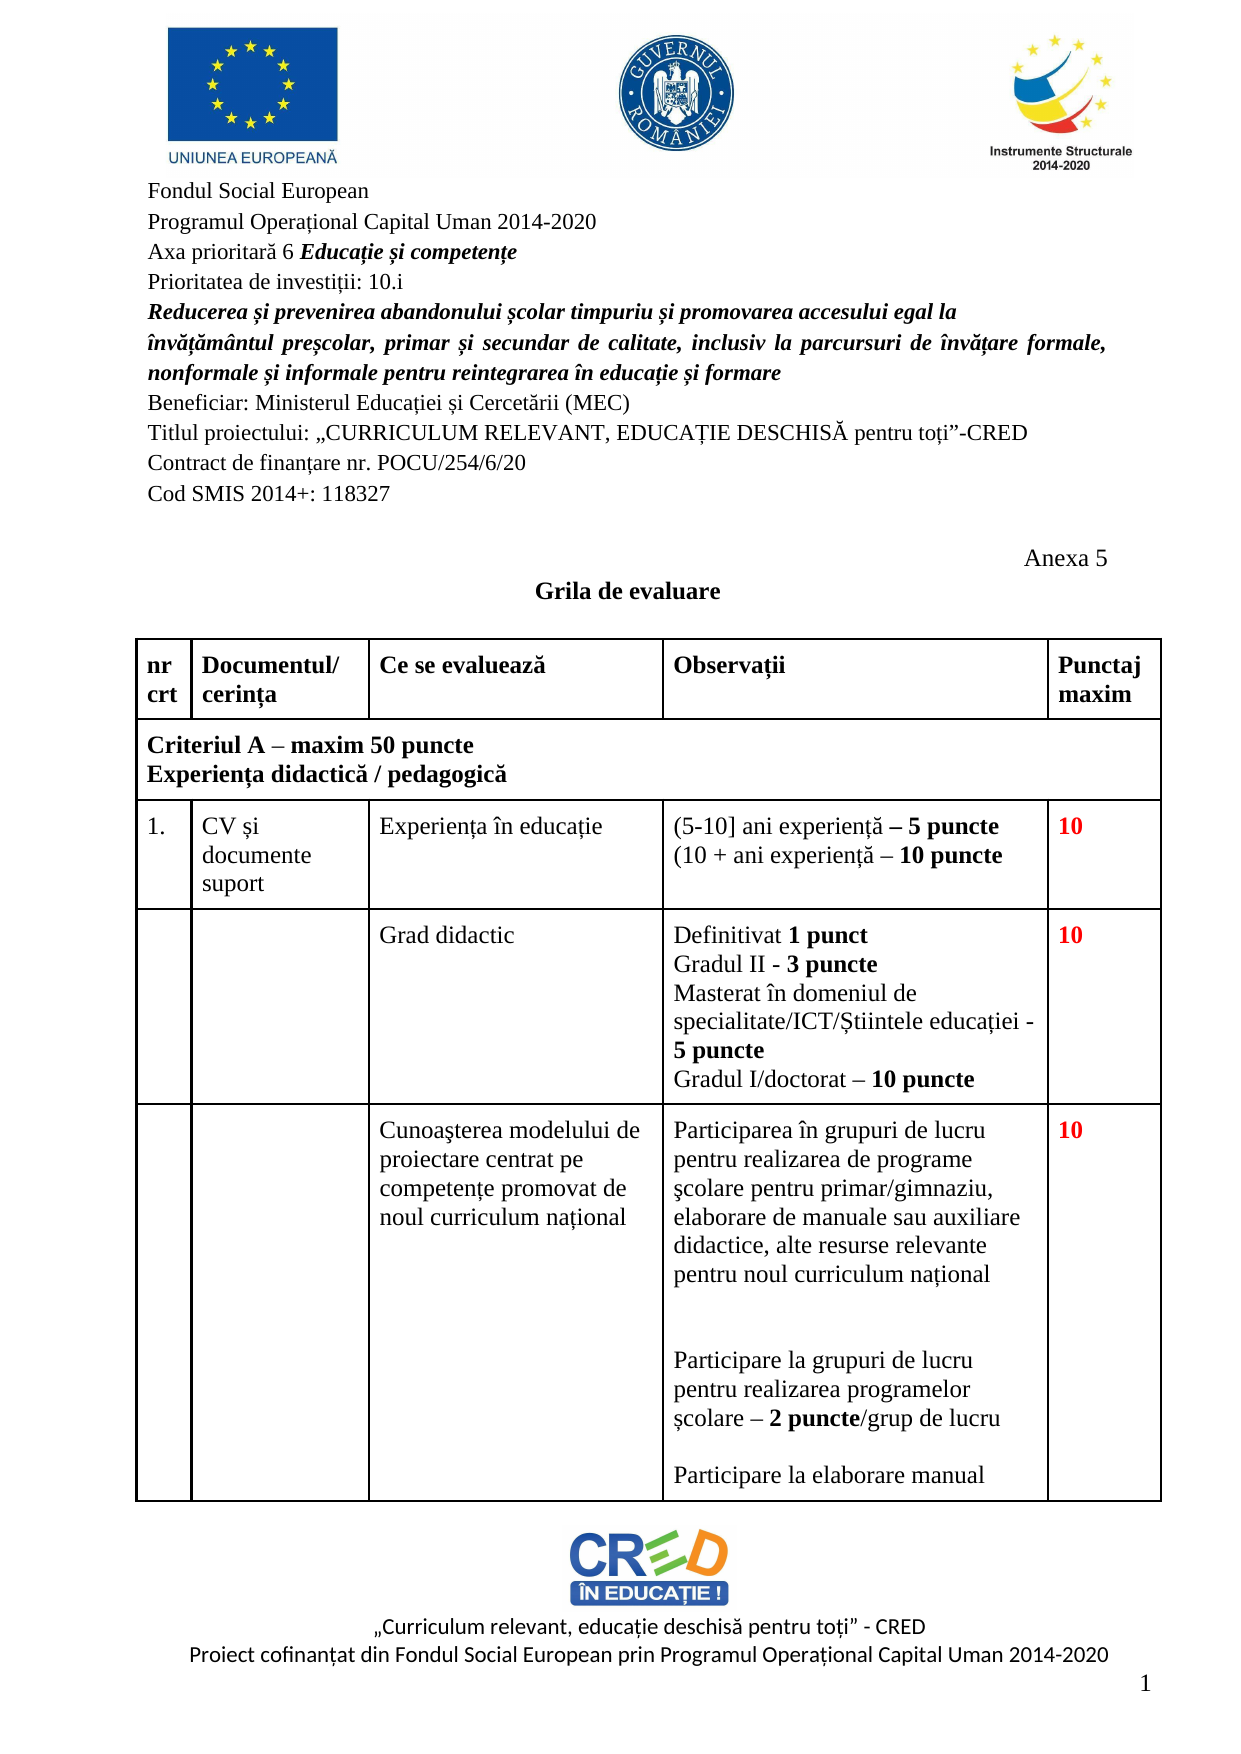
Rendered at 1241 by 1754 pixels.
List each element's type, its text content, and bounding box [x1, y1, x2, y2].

table_cell (5-10] ani experiență – 5 puncte (10 + ani experiență – 10 puncte [664, 801, 1047, 908]
text Prioritatea de investiții: 10.i [147, 268, 1107, 294]
table_cell Grad didactic [370, 910, 662, 1103]
table_header Observații [664, 640, 1047, 718]
table_header Ce se evaluează [370, 640, 662, 718]
text Cod SMIS 2014+: 118327 [147, 479, 1107, 506]
table_cell Criteriul A – maxim 50 puncte Experiența didactică / pedagogică [138, 720, 1160, 798]
text Anexa 5 [147, 543, 1107, 572]
text Programul Operațional Capital Uman 2014-2020 [147, 208, 1107, 234]
table_cell Cunoaşterea modelului de proiectare centrat pe competențe promovat de noul curriculum național [370, 1105, 662, 1500]
text Titlul proiectului: „CURRICULUM RELEVANT, EDUCAȚIE DESCHISĂ pentru toți”-CRED [147, 419, 1107, 446]
picture [165, 13, 1134, 178]
table_cell 10 [1049, 1105, 1160, 1500]
table_cell [138, 910, 190, 1103]
text Beneficiar: Ministerul Educației și Cercetării (MEC) [147, 389, 1107, 415]
table_header Punctaj maxim [1049, 640, 1160, 718]
table_cell 10 [1049, 910, 1160, 1103]
table_cell 10 [1049, 801, 1160, 908]
table_cell Definitivat 1 punct Gradul II - 3 puncte Masterat în domeniul de specialitate/ICT/Știintele educației -5 puncte Gradul I/doctorat – 10 puncte [664, 910, 1047, 1103]
table_header Documentul/ cerința [193, 640, 368, 718]
table_cell 1. [138, 801, 190, 908]
text Fondul Social European [147, 70, 1107, 204]
table_cell [193, 1105, 368, 1500]
picture [562, 1525, 737, 1612]
text Axa prioritară 6 Educație și competențe [147, 238, 1107, 264]
table_cell Experiența în educație [370, 801, 662, 908]
text Contract de finanțare nr. POCU/254/6/20 [147, 449, 1107, 476]
text Grila de evaluare [147, 576, 1107, 604]
table_cell [138, 1105, 190, 1500]
text învățământul preșcolar, primar și secundar de calitate, inclusiv la parcursuri de învățare formale, nonformale și informale pentru reintegrarea în educație și formare [147, 328, 1107, 385]
table_header nr crt [138, 640, 190, 718]
table_cell CV și documente suport [193, 801, 368, 908]
table_cell [193, 910, 368, 1103]
text Reducerea și prevenirea abandonului școlar timpuriu și promovarea accesului egal la [147, 298, 1107, 325]
